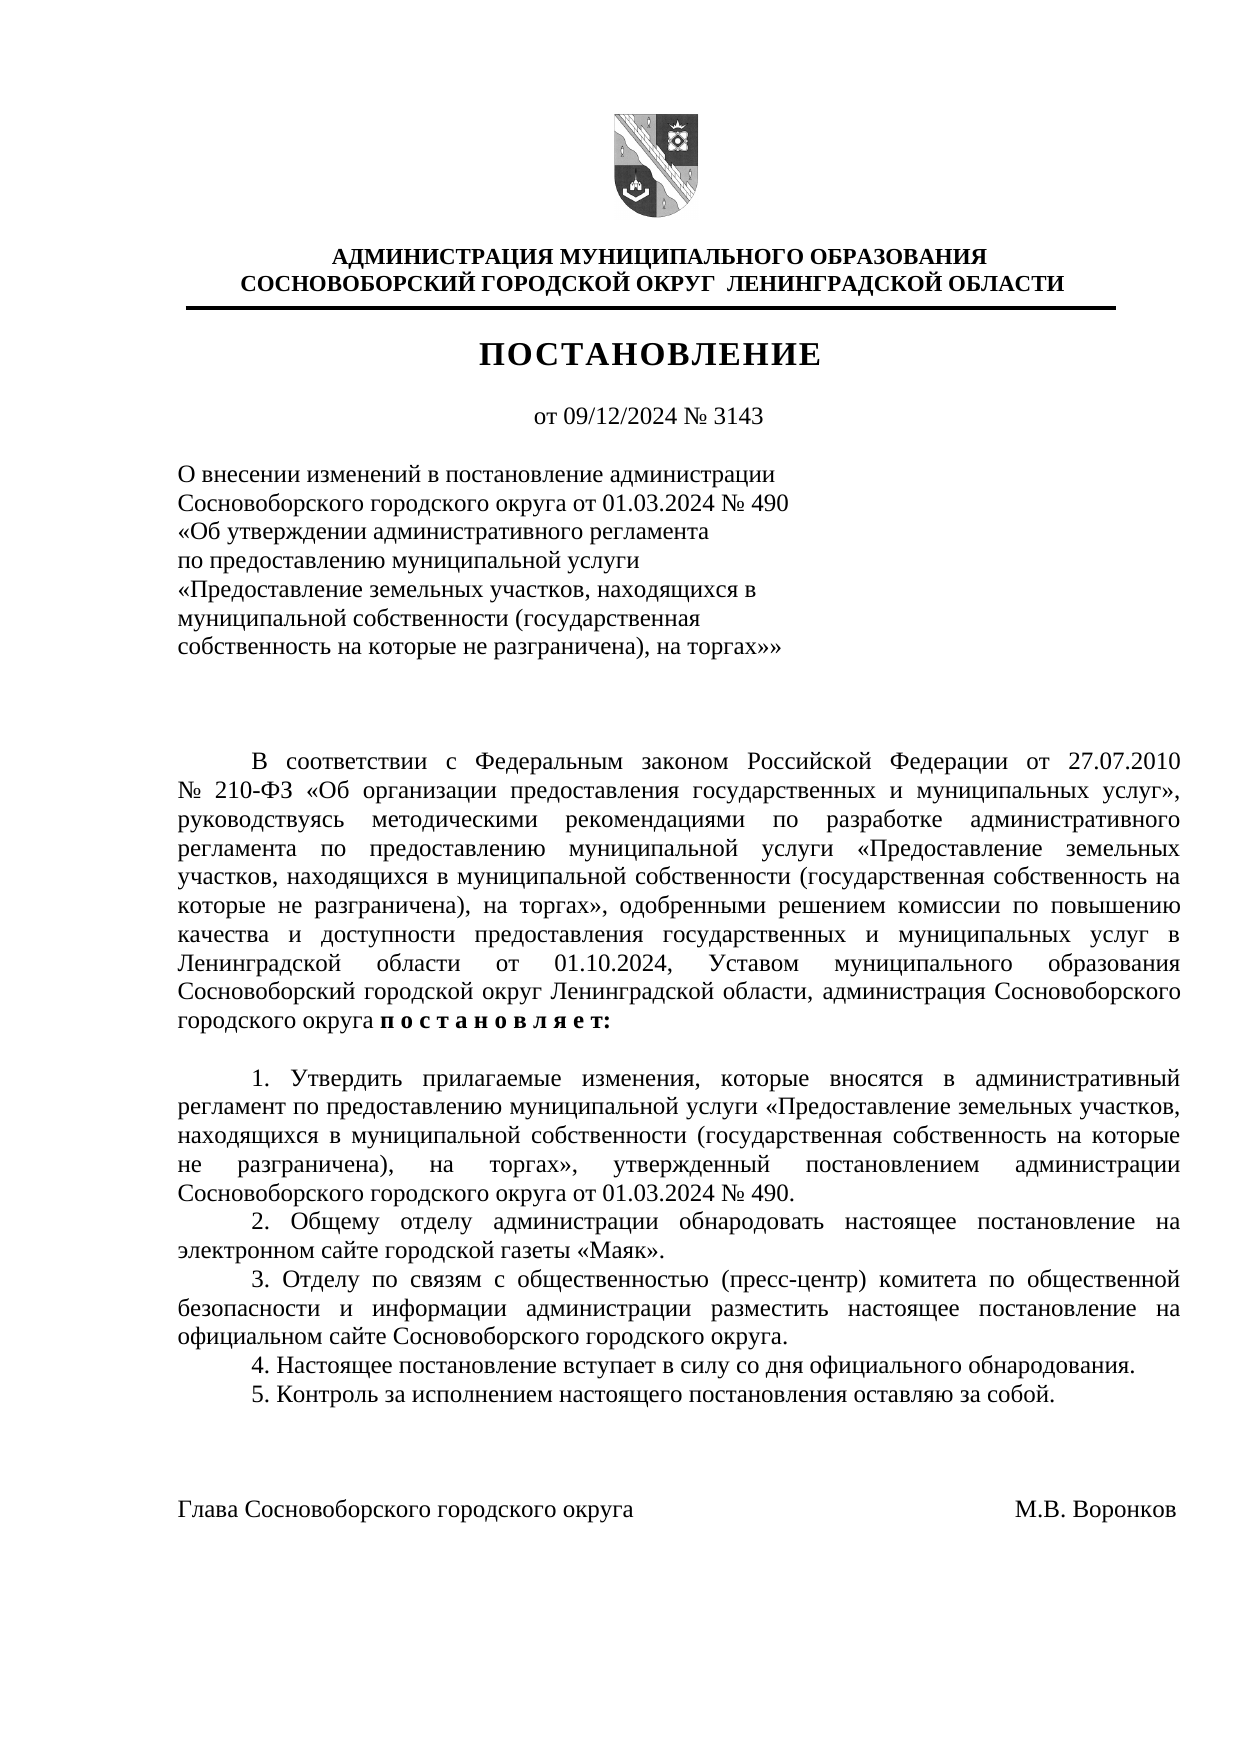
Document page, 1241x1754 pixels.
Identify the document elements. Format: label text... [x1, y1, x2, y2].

picture [614, 112, 699, 220]
text Сосновоборского городского округа от 01.03.2024 № 490 [177, 488, 1181, 516]
text 2. Общему отделу администрации обнародовать настоящее постановление на электронном сайте городской газеты «Маяк». [177, 1206, 1181, 1264]
text 5. Контроль за исполнением настоящего постановления оставляю за собой. [177, 1379, 1181, 1408]
text СОСНОВОБОРСКИЙ ГОРОДСКОЙ ОКРУГ ЛЕНИНГРАДСКОЙ ОБЛАСТИ [177, 269, 1181, 296]
text Глава Сосновоборского городского округа М.В. Воронков [177, 1494, 1181, 1523]
text О внесении изменений в постановление администрации [177, 459, 1181, 488]
text муниципальной собственности (государственная [177, 603, 1181, 631]
text «Предоставление земельных участков, находящихся в [177, 574, 1181, 603]
text собственность на которые не разграничена), на торгах»» [177, 631, 1181, 660]
text администрация МУНИЦИПАЛЬНОГО ОБРАЗОВАНИЯ [177, 243, 1181, 269]
text 4. Настоящее постановление вступает в силу со дня официального обнародования. [177, 1350, 1181, 1379]
text В соответствии с Федеральным законом Российской Федерации от 27.07.2010 № 210-ФЗ «Об организации предоставления государственных и муниципальных услуг», руководствуясь методическими рекомендациями по разработке административного регламента по предоставлению муниципальной услуги «Предоставление земельных участков, находящихся в муниципальной собственности (государственная собственность на которые не разграничена), на торгах», одобренными решением комиссии по повышению качества и доступности предоставления государственных и муниципальных услуг в Ленинградской области от 01.10.2024, Уставом муниципального образования Сосновоборский городской округ Ленинградской области, администрация Сосновоборского городского округа п о с т а н о в л я е т: [177, 746, 1181, 1034]
subtitle постановление [177, 334, 1181, 373]
text «Об утверждении административного регламента [177, 516, 1181, 545]
text 1. Утвердить прилагаемые изменения, которые вносятся в административный регламент по предоставлению муниципальной услуги «Предоставление земельных участков, находящихся в муниципальной собственности (государственная собственность на которые не разграничена), на торгах», утвержденный постановлением администрации Сосновоборского городского округа от 01.03.2024 № 490. [177, 1063, 1181, 1206]
text от 09/12/2024 № 3143 [177, 401, 1181, 430]
text по предоставлению муниципальной услуги [177, 545, 1181, 574]
text 3. Отделу по связям с общественностью (пресс-центр) комитета по общественной безопасности и информации администрации разместить настоящее постановление на официальном сайте Сосновоборского городского округа. [177, 1264, 1181, 1350]
